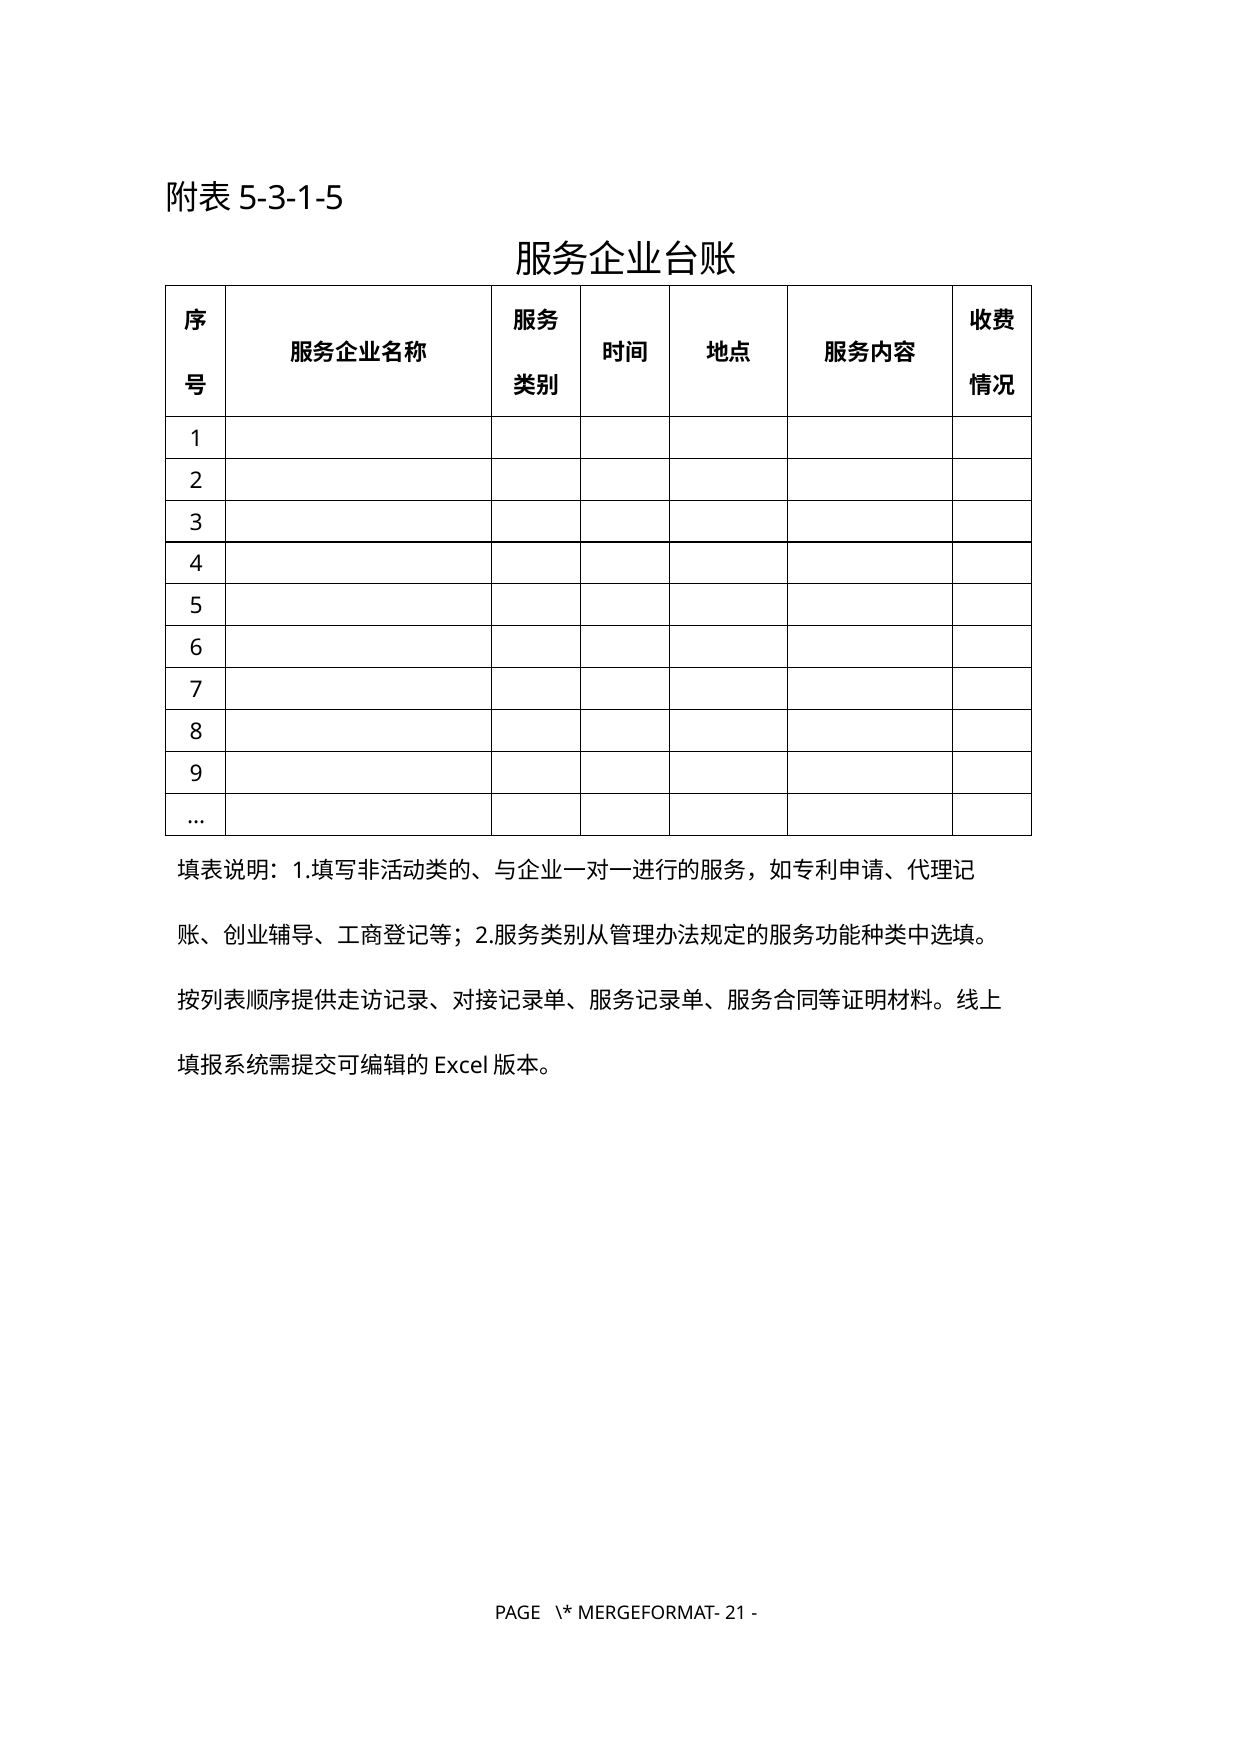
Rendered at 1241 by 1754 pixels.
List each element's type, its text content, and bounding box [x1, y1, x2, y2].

table_cell [953, 543, 1031, 583]
table_cell 7 [166, 668, 225, 709]
table_cell [226, 417, 491, 458]
table_cell [581, 752, 669, 793]
table_cell [670, 794, 787, 834]
table_cell [581, 417, 669, 458]
table_cell [226, 668, 491, 709]
table_header 服务类别 [492, 286, 580, 416]
table_cell [492, 752, 580, 793]
table_cell [670, 752, 787, 793]
table_cell [581, 626, 669, 667]
table_header 服务内容 [788, 286, 952, 416]
table_cell 5 [166, 584, 225, 625]
table_cell [581, 459, 669, 499]
table_cell [670, 417, 787, 458]
table_cell [492, 543, 580, 583]
table_cell [492, 584, 580, 625]
table_cell [581, 501, 669, 541]
table_cell [788, 626, 952, 667]
table_cell [226, 710, 491, 751]
table_cell [226, 543, 491, 583]
table_header 收费情况 [953, 286, 1031, 416]
table_cell 8 [166, 710, 225, 751]
table_cell [581, 710, 669, 751]
table_cell [788, 668, 952, 709]
table_cell [492, 668, 580, 709]
table_cell [492, 501, 580, 541]
table_cell [581, 794, 669, 834]
table_cell [492, 710, 580, 751]
table_cell 4 [166, 543, 225, 583]
table_cell [670, 459, 787, 499]
table_cell [226, 501, 491, 541]
table_cell 填表说明：1.填写非活动类的、与企业一对一进行的服务，如专利申请、代理记账、创业辅导、工商登记等；2.服务类别从管理办法规定的服务功能种类中选填。按列表顺序提供走访记录、对接记录单、服务记录单、服务合同等证明材料。线上填报系统需提交可编辑的Excel版本。 [166, 836, 1031, 1096]
table_cell [492, 626, 580, 667]
table_cell [953, 626, 1031, 667]
table_cell [226, 459, 491, 499]
table_cell 3 [166, 501, 225, 541]
table_cell [581, 668, 669, 709]
table_cell 9 [166, 752, 225, 793]
table_cell [670, 668, 787, 709]
table_cell 1 [166, 417, 225, 458]
table_cell [226, 584, 491, 625]
table_cell [226, 752, 491, 793]
table_header 地点 [670, 286, 787, 416]
table_cell [788, 417, 952, 458]
table_header 时间 [581, 286, 669, 416]
table_cell [670, 584, 787, 625]
table_cell [953, 584, 1031, 625]
table_cell [788, 543, 952, 583]
table_header 序号 [166, 286, 225, 416]
table_cell [788, 794, 952, 834]
table_cell [953, 752, 1031, 793]
table_cell 2 [166, 459, 225, 499]
table_cell [788, 584, 952, 625]
table_cell [788, 501, 952, 541]
table_cell … [166, 794, 225, 834]
table_header 服务企业名称 [226, 286, 491, 416]
table_cell [953, 668, 1031, 709]
table_cell [492, 417, 580, 458]
table_cell [226, 794, 491, 834]
table_cell 6 [166, 626, 225, 667]
table_cell [670, 543, 787, 583]
table_cell [492, 794, 580, 834]
table_cell [953, 710, 1031, 751]
text 服务企业台账 [165, 222, 1087, 285]
table_cell [953, 794, 1031, 834]
table_cell [788, 710, 952, 751]
table_cell [492, 459, 580, 499]
table_cell [670, 626, 787, 667]
table_cell [788, 459, 952, 499]
text 附表5-3-1-5 [165, 160, 1087, 222]
table_cell [670, 501, 787, 541]
table_cell [581, 584, 669, 625]
table_cell [581, 543, 669, 583]
table_cell [226, 626, 491, 667]
table_cell [788, 752, 952, 793]
table_cell [953, 417, 1031, 458]
table_cell [953, 501, 1031, 541]
table_cell [953, 459, 1031, 499]
table_cell [670, 710, 787, 751]
